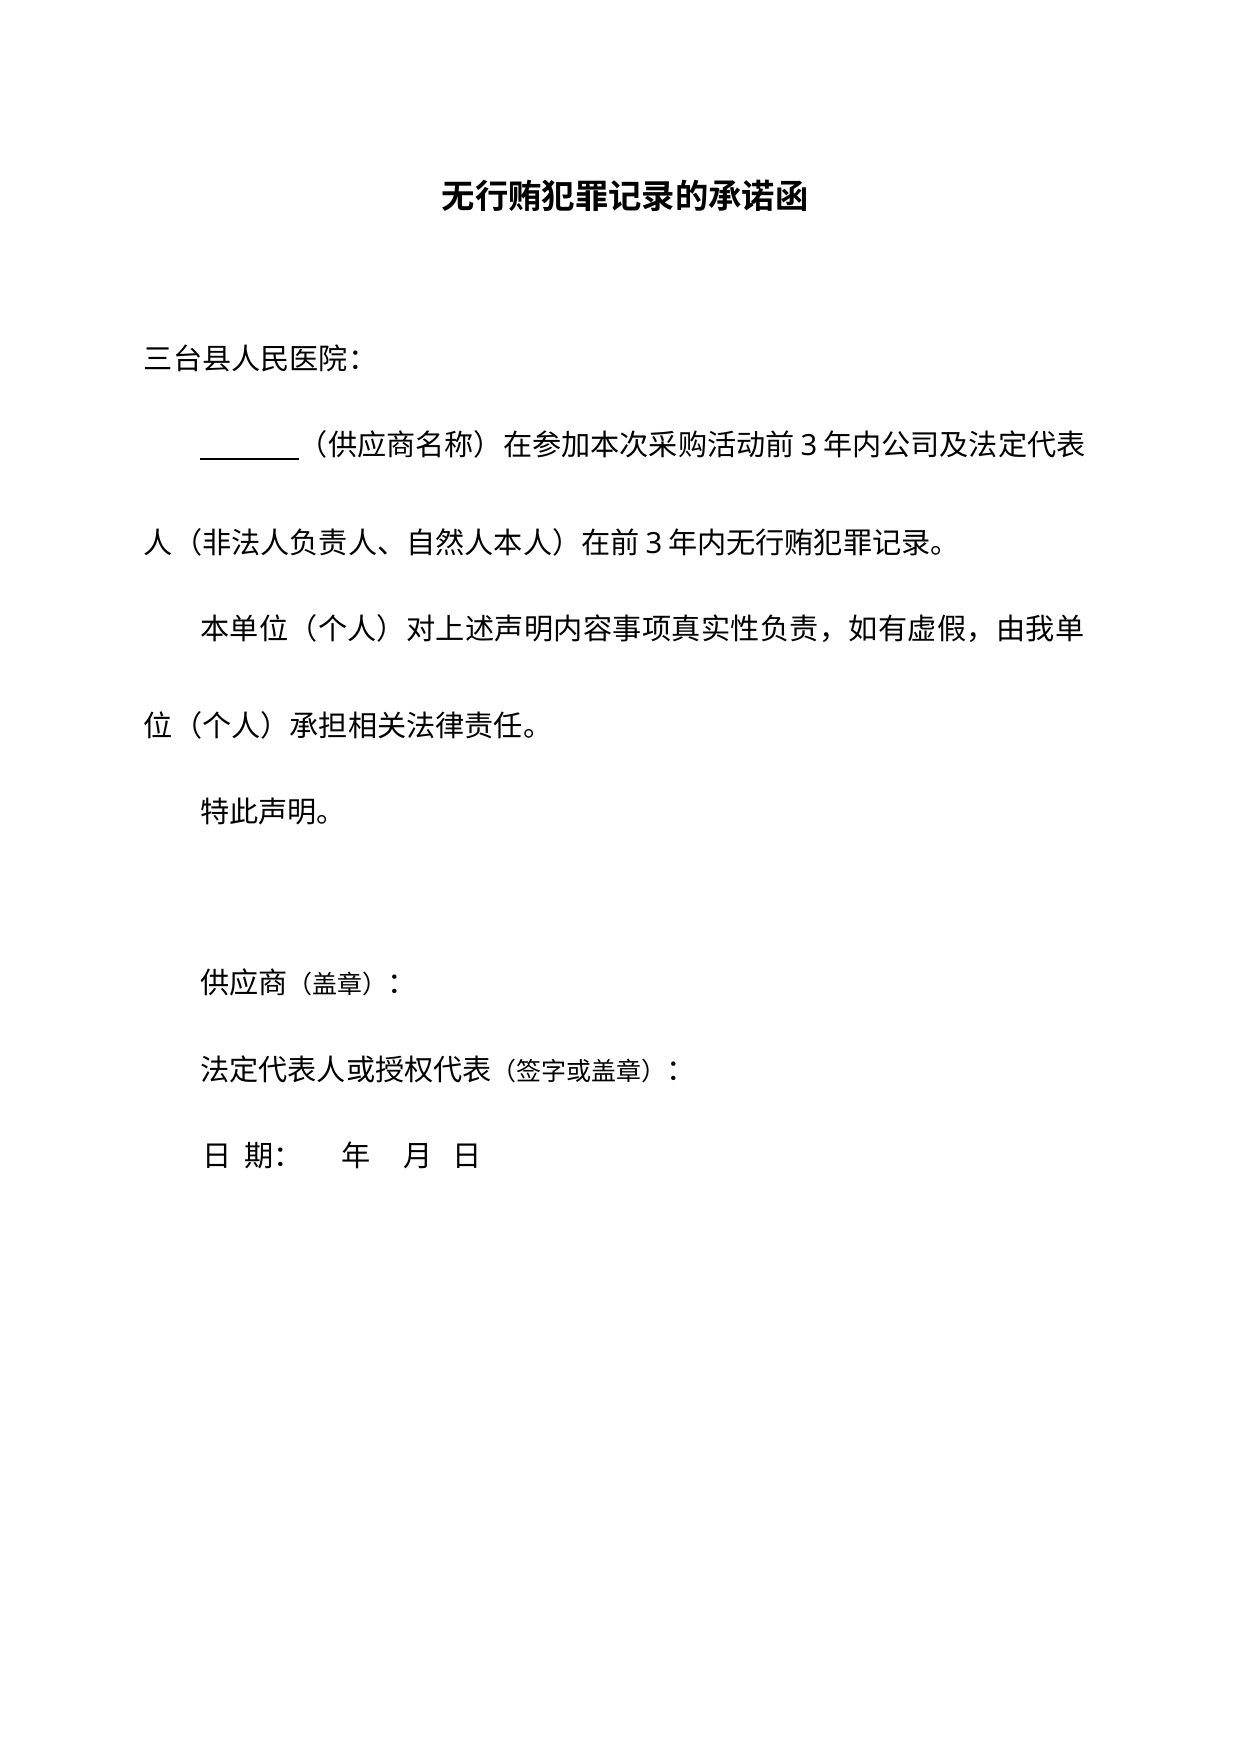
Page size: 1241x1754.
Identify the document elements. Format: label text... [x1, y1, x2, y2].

text 三台县人民医院： [144, 324, 1085, 389]
text （供应商名称）在参加本次采购活动前3年内公司及法定代表人（非法人负责人、自然人本人）在前3年内无行贿犯罪记录。 [144, 410, 1085, 573]
text 法定代表人或授权代表（签字或盖章）： [144, 1035, 1085, 1100]
list 日 期： 年 月 日 [144, 1121, 1085, 1186]
text 特此声明。 [144, 778, 1085, 843]
text 本单位（个人）对上述声明内容事项真实性负责，如有虚假，由我单位（个人）承担相关法律责任。 [144, 594, 1085, 757]
list 无行贿犯罪记录的承诺函 [144, 162, 1085, 227]
text 供应商（盖章）： [144, 949, 1085, 1014]
